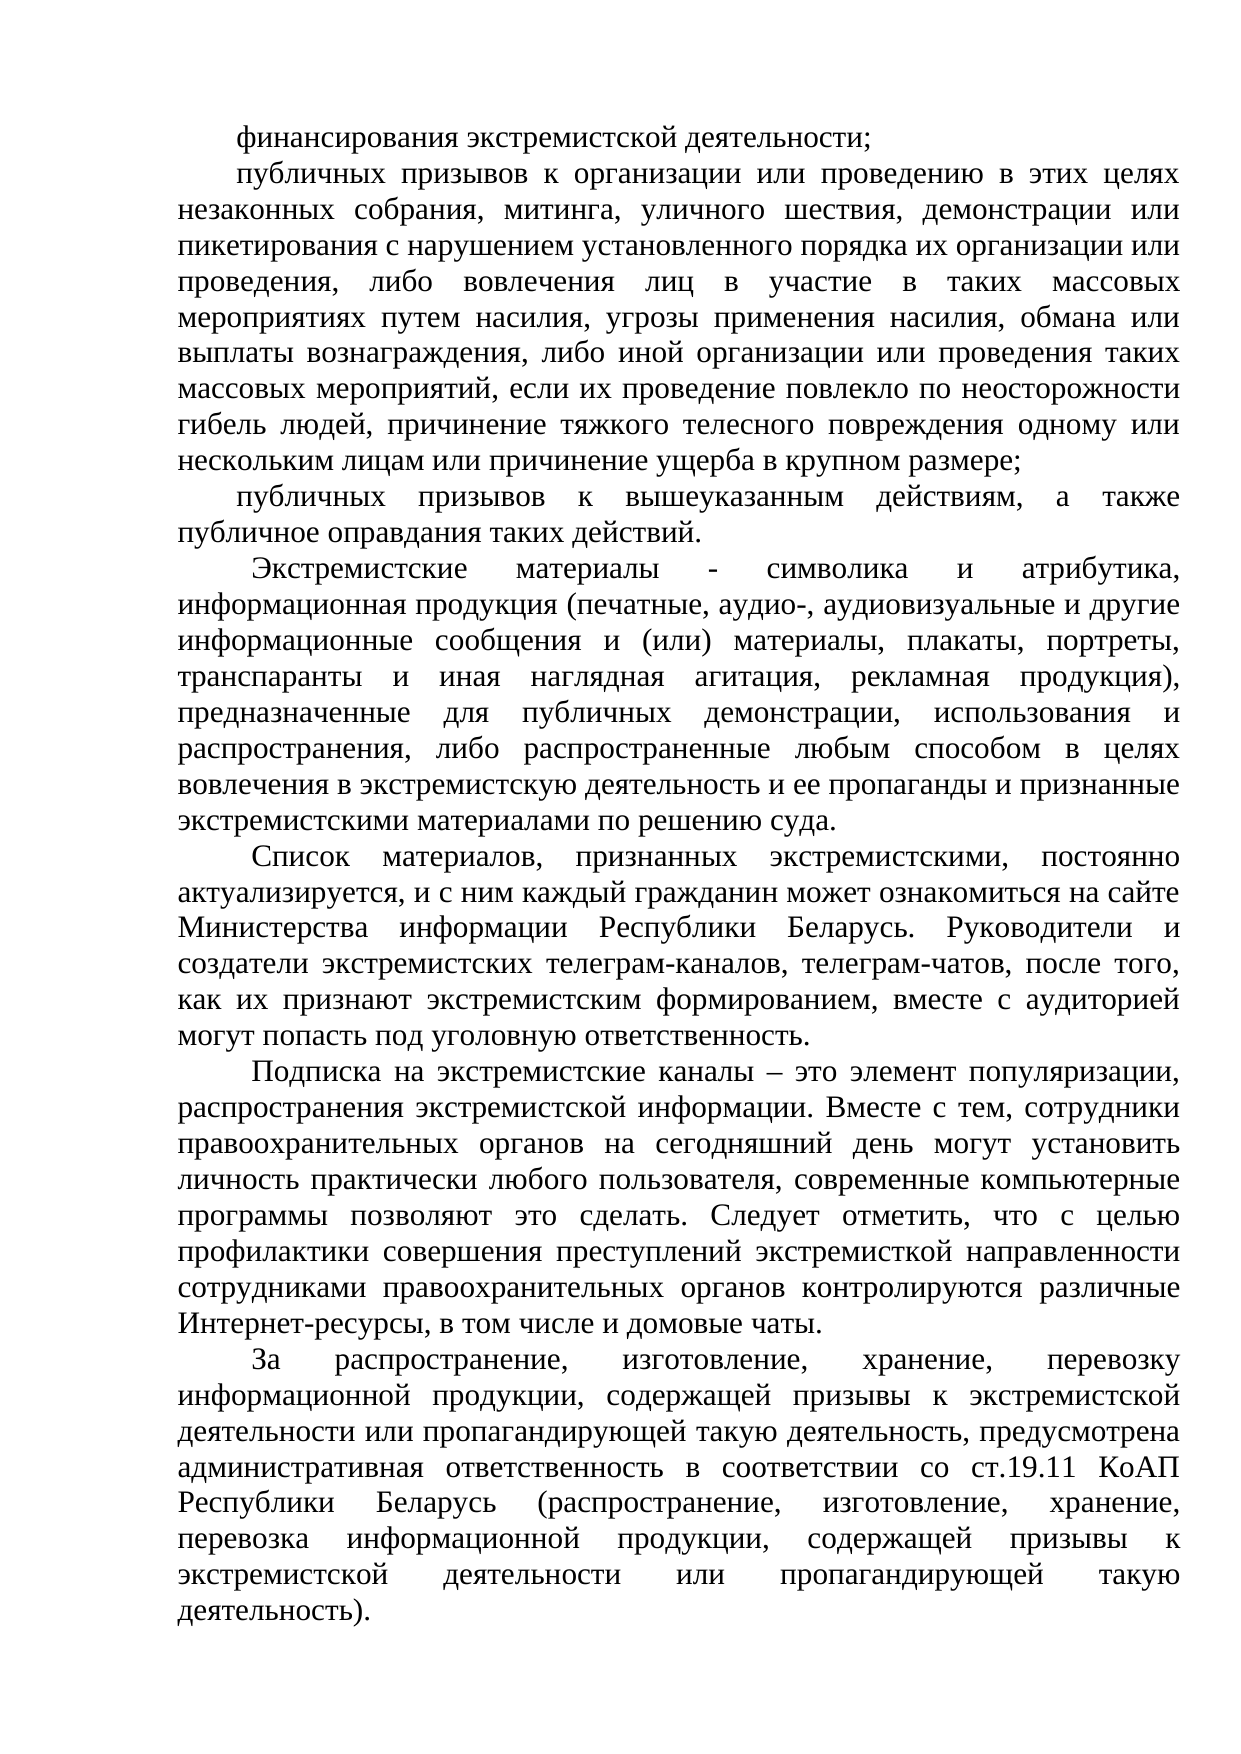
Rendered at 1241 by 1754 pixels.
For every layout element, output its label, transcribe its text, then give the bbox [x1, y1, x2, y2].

text Список материалов, признанных экстремистскими, постоянно актуализируется, и с ним каждый гражданин может ознакомиться на сайте Министерства информации Республики Беларусь. Руководители и создатели экстремистских телеграм-каналов, телеграм-чатов, после того, как их признают экстремистским формированием, вместе с аудиторией могут попасть под уголовную ответственность. [177, 837, 1181, 1052]
text Экстремистские материалы - символика и атрибутика, информационная продукция (печатные, аудио-, аудиовизуальные и другие информационные сообщения и (или) материалы, плакаты, портреты, транспаранты и иная наглядная агитация, рекламная продукция), предназначенные для публичных демонстрации, использования и распространения, либо распространенные любым способом в целях вовлечения в экстремистскую деятельность и ее пропаганды и признанные экстремистскими материалами по решению суда. [177, 549, 1181, 837]
text публичных призывов к организации или проведению в этих целях незаконных собрания, митинга, уличного шествия, демонстрации или пикетирования с нарушением установленного порядка их организации или проведения, либо вовлечения лиц в участие в таких массовых мероприятиях путем насилия, угрозы применения насилия, обмана или выплаты вознаграждения, либо иной организации или проведения таких массовых мероприятий, если их проведение повлекло по неосторожности гибель людей, причинение тяжкого телесного повреждения одному или нескольким лицам или причинение ущерба в крупном размере; [177, 154, 1181, 477]
text Подписка на экстремистские каналы – это элемент популяризации, распространения экстремистской информации. Вместе с тем, сотрудники правоохранительных органов на сегодняшний день могут установить личность практически любого пользователя, современные компьютерные программы позволяют это сделать. Следует отметить, что с целью профилактики совершения преступлений экстремисткой направленности сотрудниками правоохранительных органов контролируются различные Интернет-ресурсы, в том числе и домовые чаты. [177, 1052, 1181, 1340]
text финансирования экстремистской деятельности; [177, 118, 1181, 154]
text публичных призывов к вышеуказанным действиям, а также публичное оправдания таких действий. [177, 477, 1181, 549]
text За распространение, изготовление, хранение, перевозку информационной продукции, содержащей призывы к экстремистской деятельности или пропагандирующей такую деятельность, предусмотрена административная ответственность в соответствии со ст.19.11 КоАП Республики Беларусь (распространение, изготовление, хранение, перевозка информационной продукции, содержащей призывы к экстремистской деятельности или пропагандирующей такую деятельность). [177, 1340, 1181, 1627]
